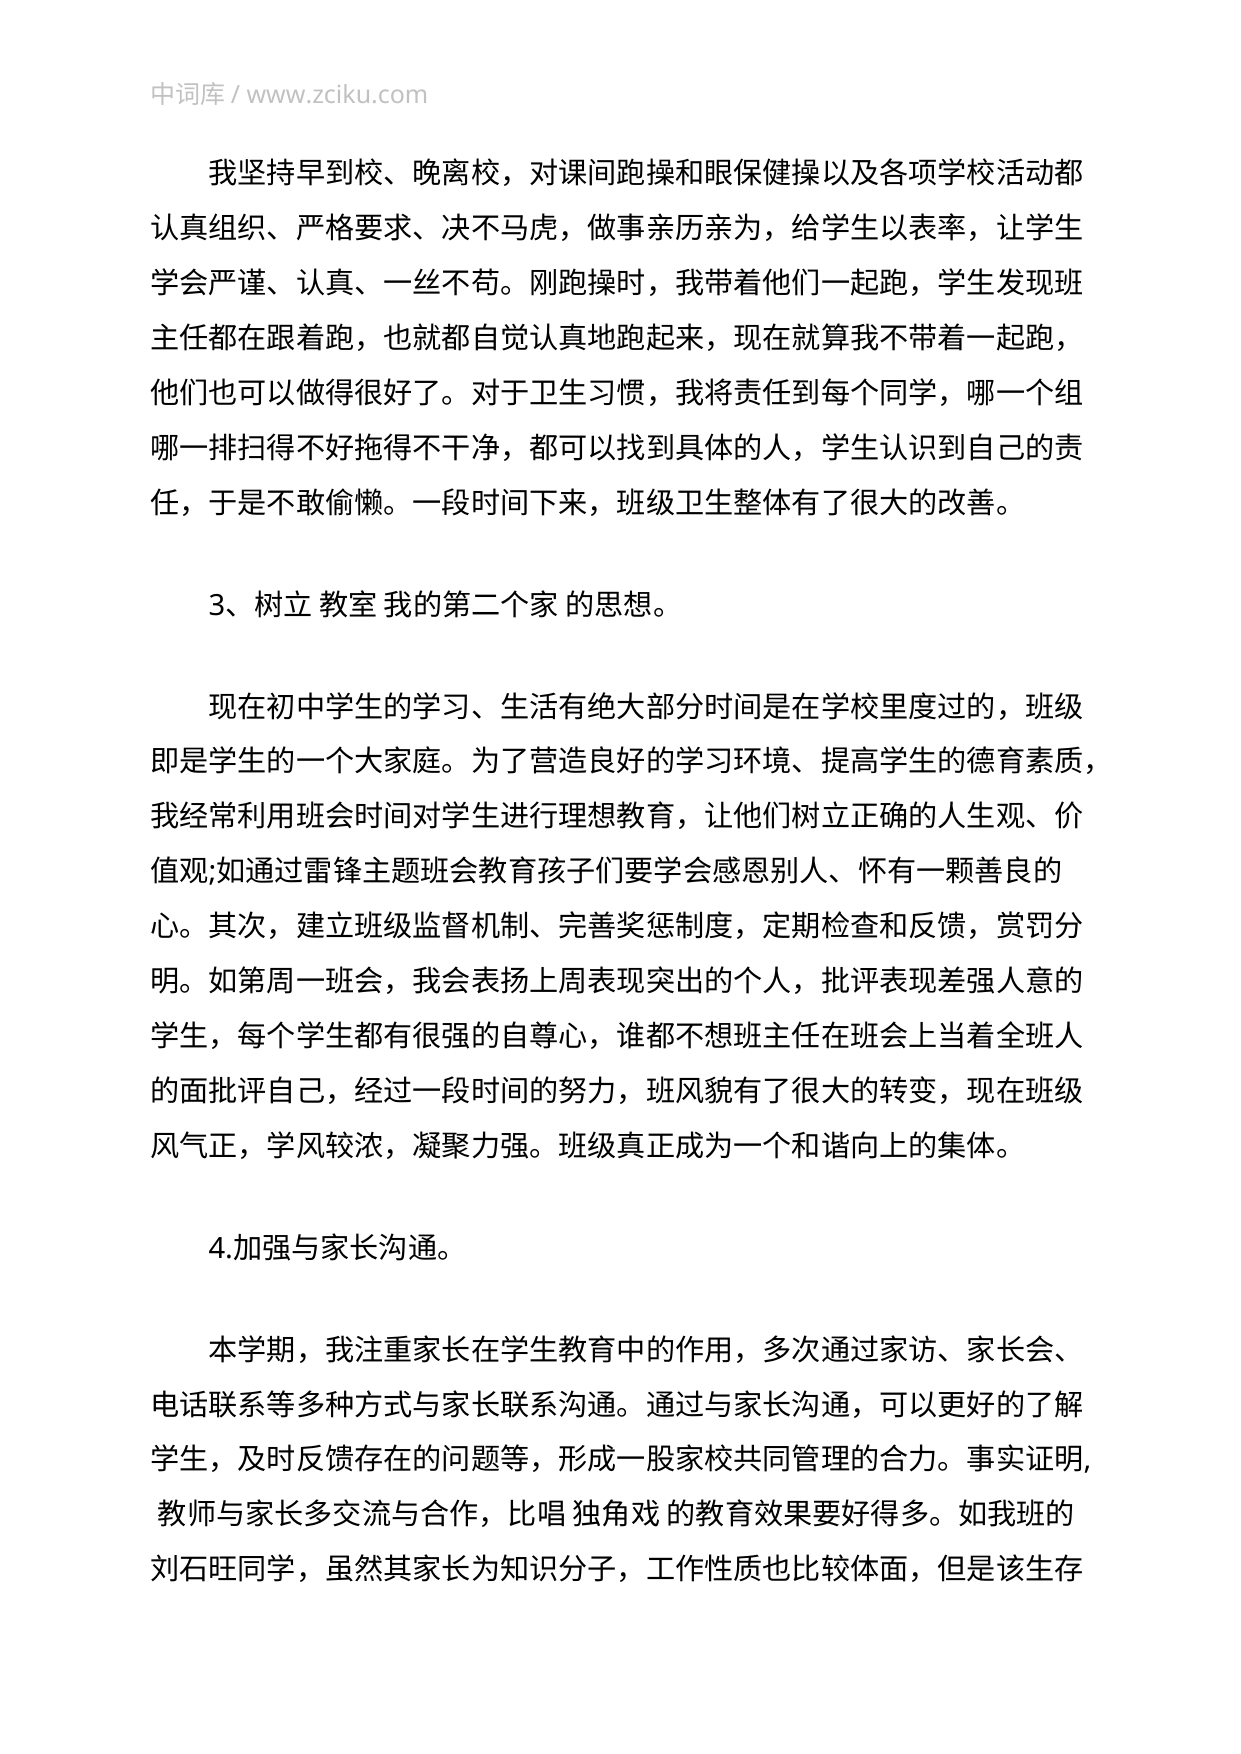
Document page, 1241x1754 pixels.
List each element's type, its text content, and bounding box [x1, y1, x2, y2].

text 3、树立 教室 我的第二个家 的思想。 [150, 581, 1090, 623]
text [150, 1326, 1090, 1588]
text 现在初中学生的学习、生活有绝大部分时间是在学校里度过的，班级即是学生的一个大家庭。为了营造良好的学习环境、提高学生的德育素质，我经常利用班会时间对学生进行理想教育，让他们树立正确的人生观、价值观;如通过雷锋主题班会教育孩子们要学会感恩别人、怀有一颗善良的心。其次，建立班级监督机制、完善奖惩制度，定期检查和反馈，赏罚分明。如第周一班会，我会表扬上周表现突出的个人，批评表现差强人意的学生，每个学生都有很强的自尊心，谁都不想班主任在班会上当着全班人的面批评自己，经过一段时间的努力，班风貌有了很大的转变，现在班级风气正，学风较浓，凝聚力强。班级真正成为一个和谐向上的集体。 [150, 683, 1090, 1165]
text 我坚持早到校、晚离校，对课间跑操和眼保健操以及各项学校活动都认真组织、严格要求、决不马虎，做事亲历亲为，给学生以表率，让学生学会严谨、认真、一丝不苟。刚跑操时，我带着他们一起跑，学生发现班主任都在跟着跑，也就都自觉认真地跑起来，现在就算我不带着一起跑，他们也可以做得很好了。对于卫生习惯，我将责任到每个同学，哪一个组哪一排扫得不好拖得不干净，都可以找到具体的人，学生认识到自己的责任，于是不敢偷懒。一段时间下来，班级卫生整体有了很大的改善。 [150, 150, 1090, 522]
text 4.加强与家长沟通。 [150, 1224, 1090, 1267]
